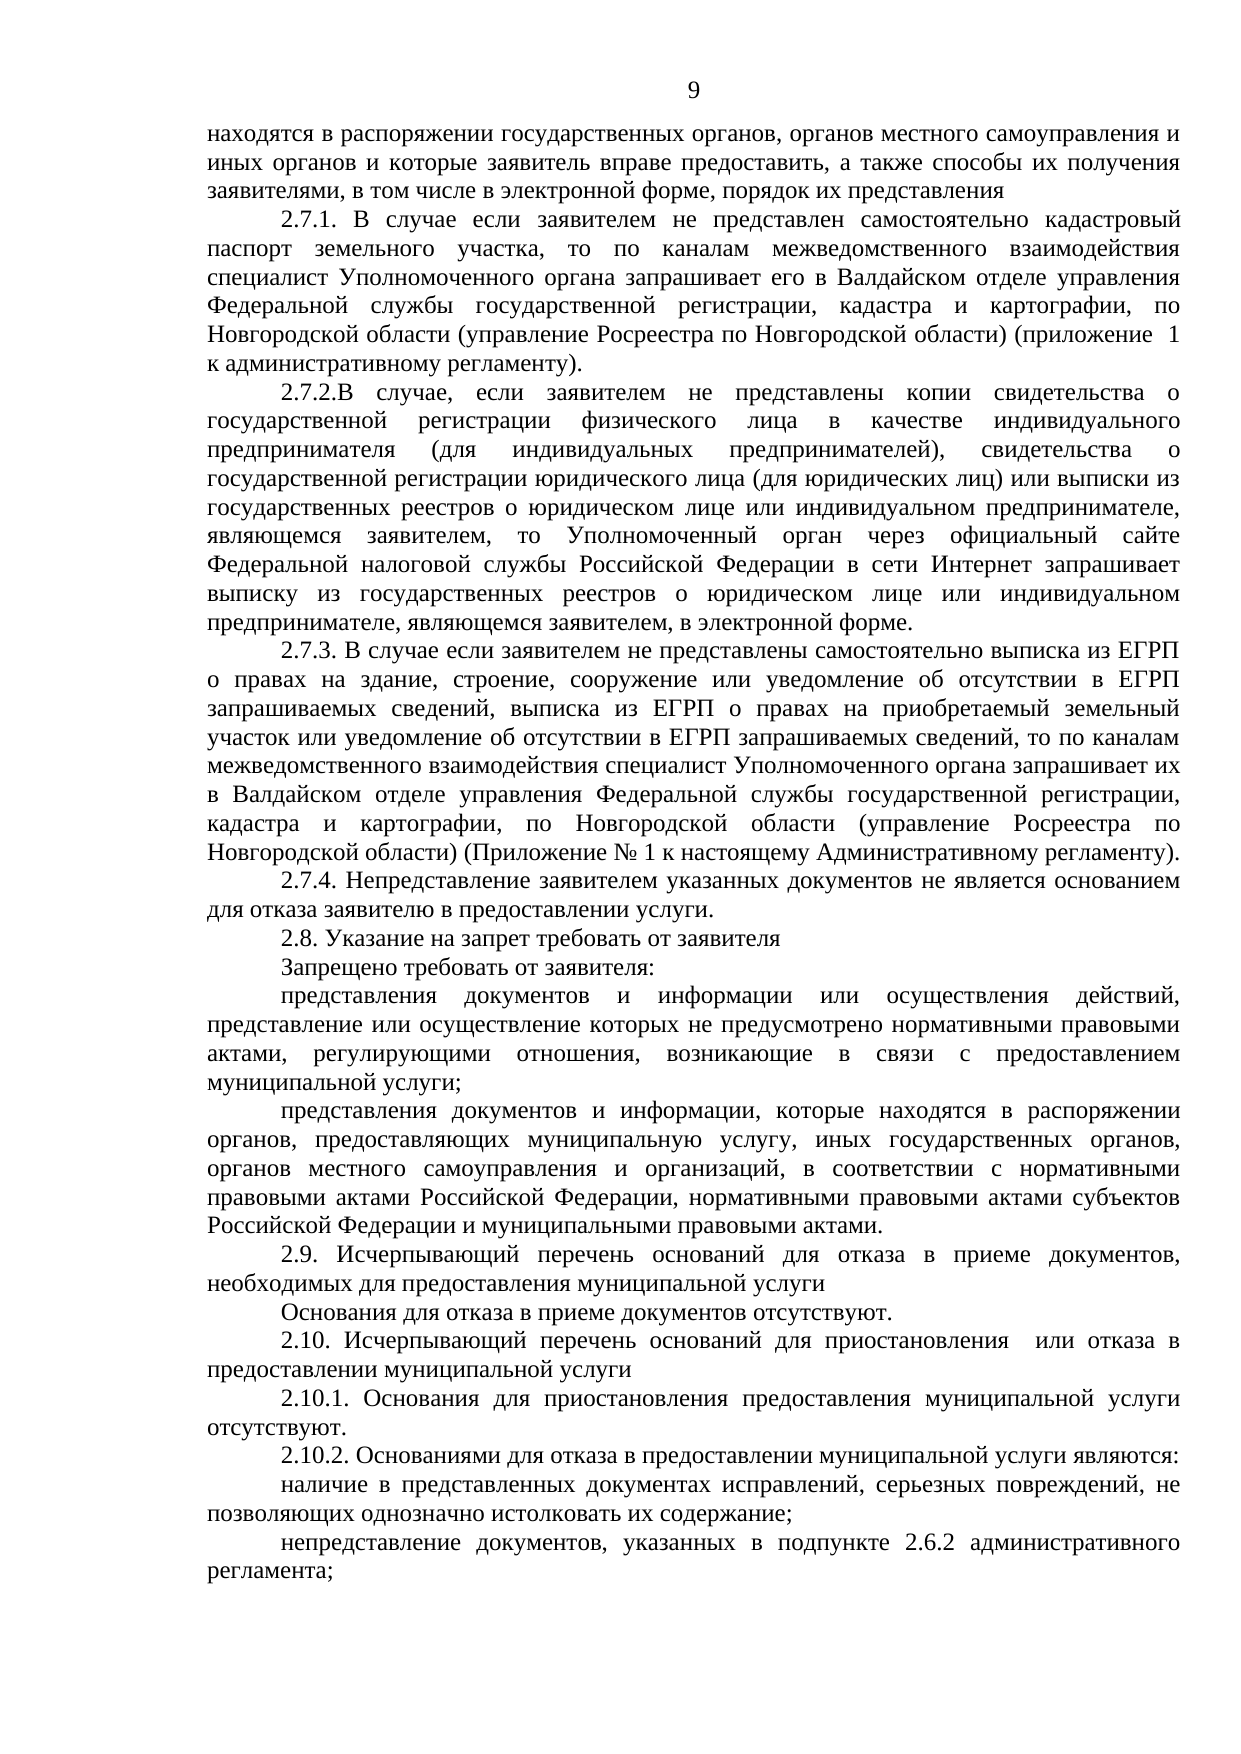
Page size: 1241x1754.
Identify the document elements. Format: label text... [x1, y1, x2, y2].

text 2.8. Указание на запрет требовать от заявителя [207, 923, 1181, 952]
text 2.7.4. Непредставление заявителем указанных документов не является основанием для отказа заявителю в предоставлении услуги. [207, 866, 1181, 923]
text непредставление документов, указанных в подпункте 2.6.2 административного регламента; [207, 1527, 1181, 1584]
text 2.10.1. Основания для приостановления предоставления муниципальной услуги отсутствуют. [207, 1383, 1181, 1441]
text 2.7.1. В случае если заявителем не представлен самостоятельно кадастровый паспорт земельного участка, то по каналам межведомственного взаимодействия специалист Уполномоченного органа запрашивает его в Валдайском отделе управления Федеральной службы государственной регистрации, кадастра и картографии, по Новгородской области (управление Росреестра по Новгородской области) (приложение 1 к административному регламенту). [207, 204, 1181, 377]
text 2.9. Исчерпывающий перечень оснований для отказа в приеме документов, необходимых для предоставления муниципальной услуги [207, 1239, 1181, 1297]
text представления документов и информации, которые находятся в распоряжении органов, предоставляющих муниципальную услугу, иных государственных органов, органов местного самоуправления и организаций, в соответствии с нормативными правовыми актами Российской Федерации, нормативными правовыми актами субъектов Российской Федерации и муниципальными правовыми актами. [207, 1096, 1181, 1239]
text 2.7.3. В случае если заявителем не представлены самостоятельно выписка из ЕГРП о правах на здание, строение, сооружение или уведомление об отсутствии в ЕГРП запрашиваемых сведений, выписка из ЕГРП о правах на приобретаемый земельный участок или уведомление об отсутствии в ЕГРП запрашиваемых сведений, то по каналам межведомственного взаимодействия специалист Уполномоченного органа запрашивает их в Валдайском отделе управления Федеральной службы государственной регистрации, кадастра и картографии, по Новгородской области (управление Росреестра по Новгородской области) (Приложение № 1 к настоящему Административному регламенту). [207, 636, 1181, 866]
text 2.10. Исчерпывающий перечень оснований для приостановления или отказа в предоставлении муниципальной услуги [207, 1326, 1181, 1383]
text наличие в представленных документах исправлений, серьезных повреждений, не позволяющих однозначно истолковать их содержание; [207, 1469, 1181, 1527]
text Основания для отказа в приеме документов отсутствуют. [207, 1297, 1181, 1326]
text Запрещено требовать от заявителя: [207, 952, 1181, 981]
text представления документов и информации или осуществления действий, представление или осуществление которых не предусмотрено нормативными правовыми актами, регулирующими отношения, возникающие в связи с предоставлением муниципальной услуги; [207, 981, 1181, 1096]
text 2.10.2. Основаниями для отказа в предоставлении муниципальной услуги являются: [207, 1441, 1181, 1469]
text 2.7.2.В случае, если заявителем не представлены копии свидетельства о государственной регистрации физического лица в качестве индивидуального предпринимателя (для индивидуальных предпринимателей), свидетельства о государственной регистрации юридического лица (для юридических лиц) или выписки из государственных реестров о юридическом лице или индивидуальном предпринимателе, являющемся заявителем, то Уполномоченный орган через официальный сайте Федеральной налоговой службы Российской Федерации в сети Интернет запрашивает выписку из государственных реестров о юридическом лице или индивидуальном предпринимателе, являющемся заявителем, в электронной форме. [207, 377, 1181, 636]
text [207, 118, 1181, 204]
